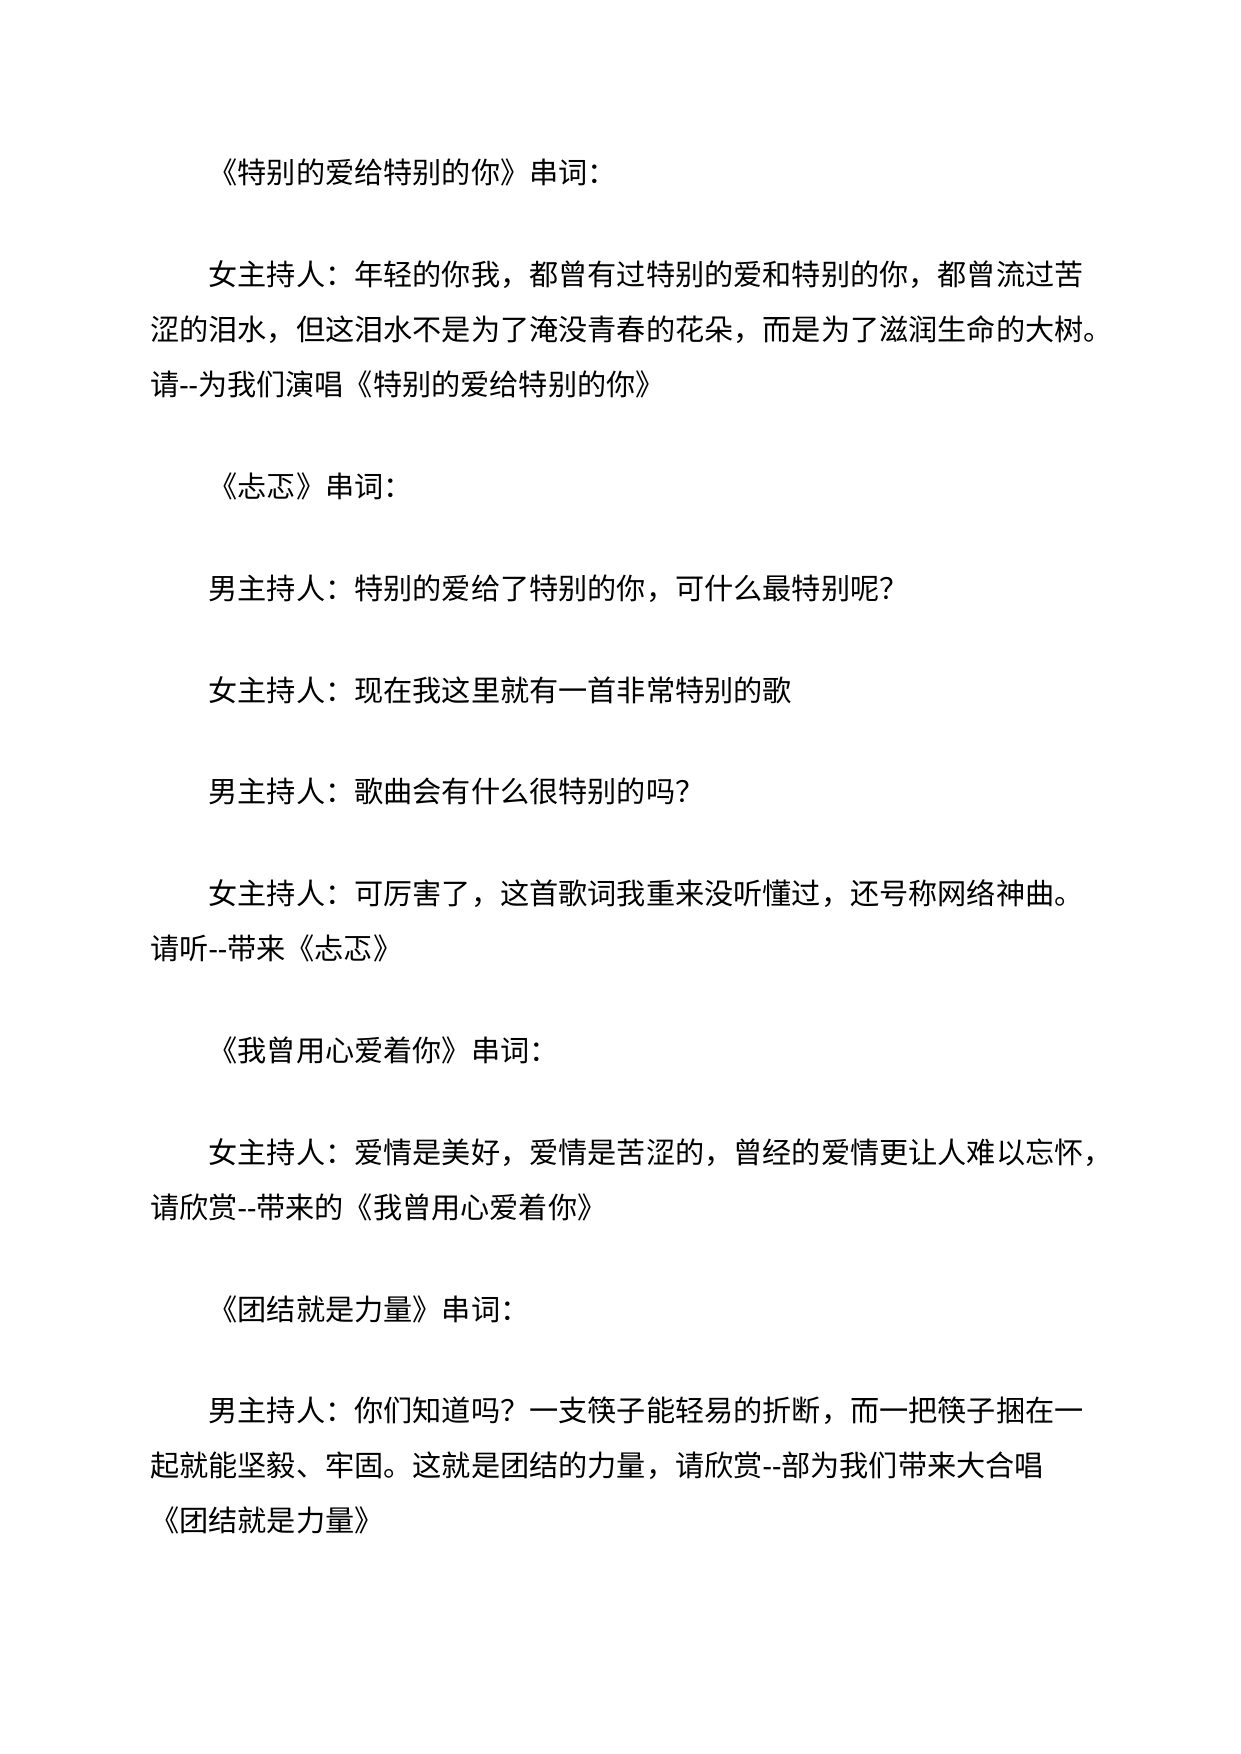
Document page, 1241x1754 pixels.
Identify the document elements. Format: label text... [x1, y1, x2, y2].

text 女主持人：年轻的你我，都曾有过特别的爱和特别的你，都曾流过苦涩的泪水，但这泪水不是为了淹没青春的花朵，而是为了滋润生命的大树。请--为我们演唱《特别的爱给特别的你》 [150, 252, 1090, 404]
text 男主持人：你们知道吗？一支筷子能轻易的折断，而一把筷子捆在一起就能坚毅、牢固。这就是团结的力量，请欣赏--部为我们带来大合唱《团结就是力量》 [150, 1388, 1090, 1540]
text 女主持人：现在我这里就有一首非常特别的歌 [150, 667, 1090, 709]
text 男主持人：歌曲会有什么很特别的吗？ [150, 769, 1090, 811]
text 女主持人：可厉害了，这首歌词我重来没听懂过，还号称网络神曲。请听--带来《忐忑》 [150, 871, 1090, 968]
text 男主持人：特别的爱给了特别的你，可什么最特别呢？ [150, 565, 1090, 608]
text 《我曾用心爱着你》串词： [150, 1027, 1090, 1070]
text 女主持人：爱情是美好，爱情是苦涩的，曾经的爱情更让人难以忘怀，请欣赏--带来的《我曾用心爱着你》 [150, 1129, 1090, 1227]
text 《团结就是力量》串词： [150, 1286, 1090, 1328]
text 《忐忑》串词： [150, 463, 1090, 506]
text 《特别的爱给特别的你》串词： [150, 150, 1090, 192]
